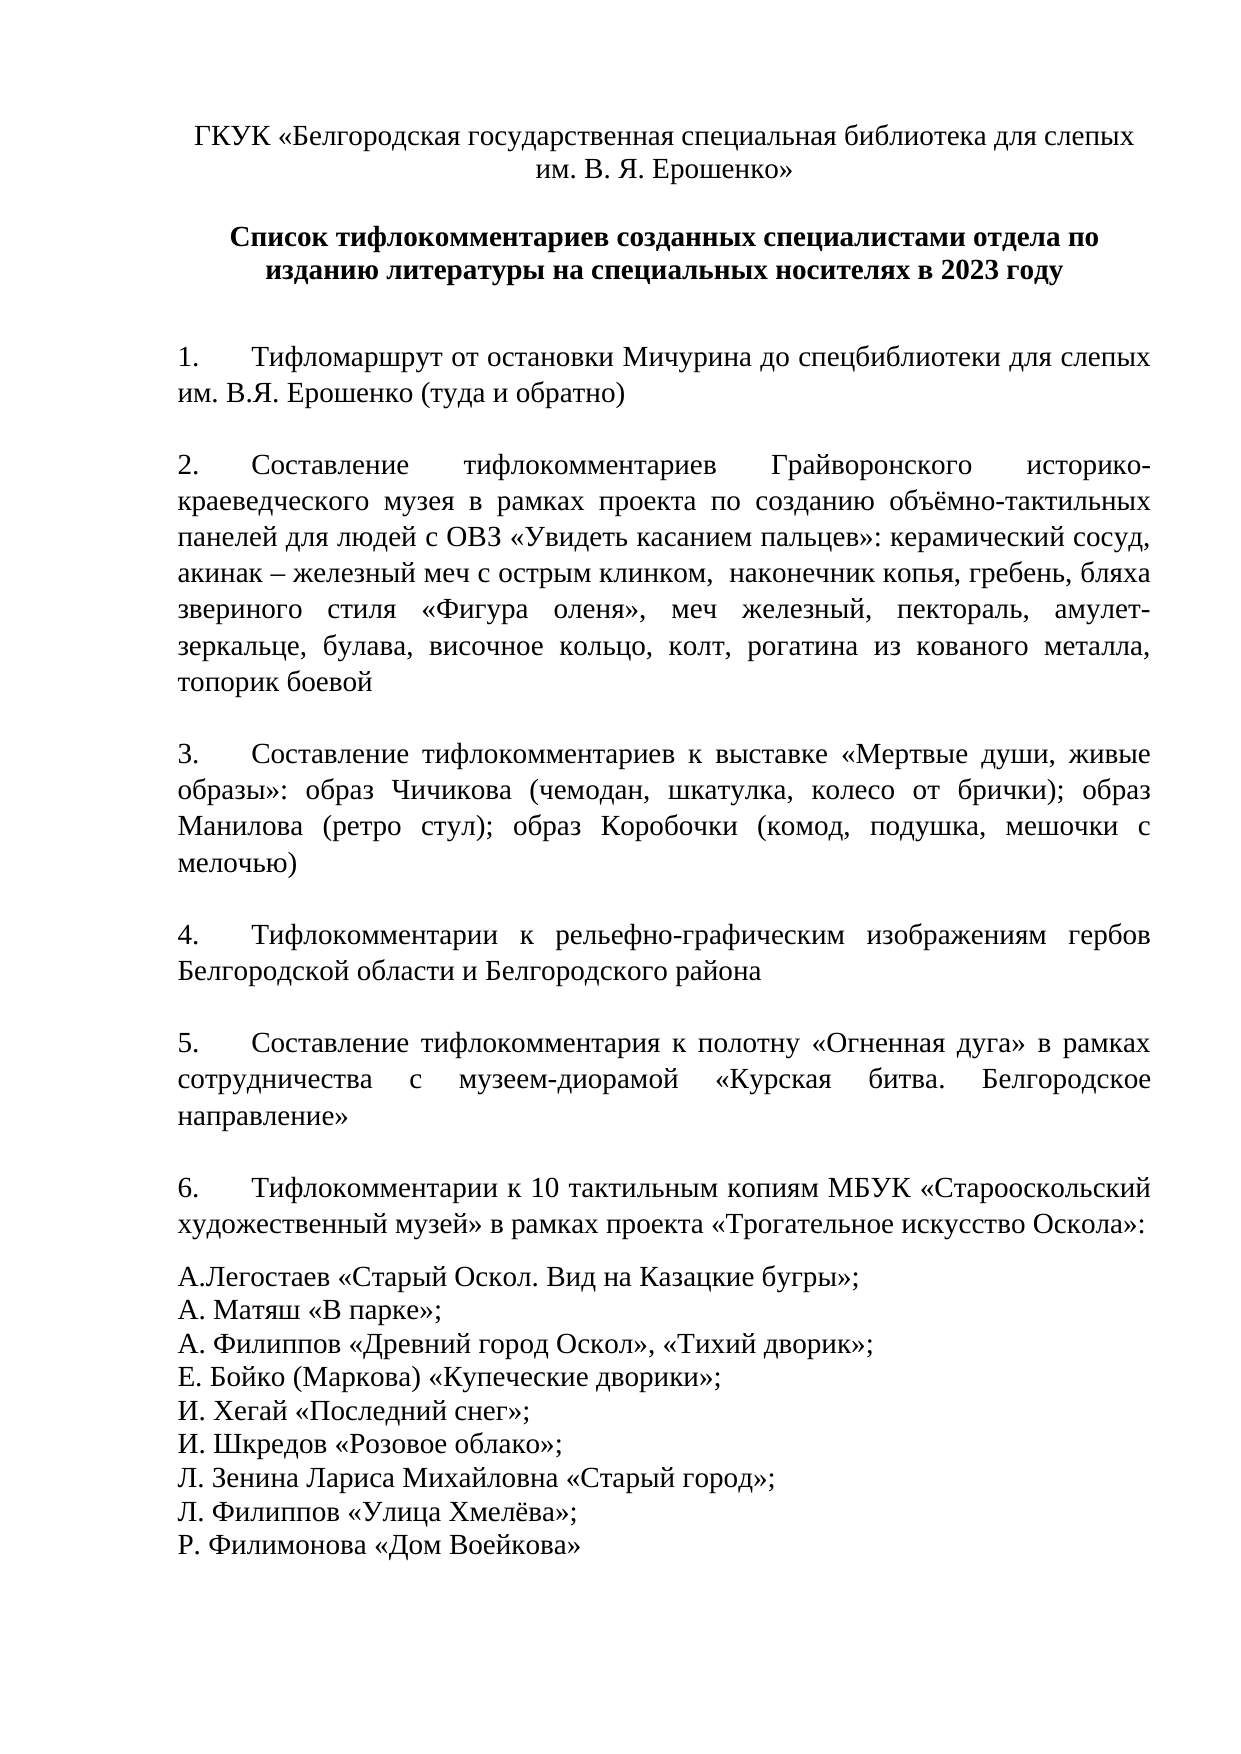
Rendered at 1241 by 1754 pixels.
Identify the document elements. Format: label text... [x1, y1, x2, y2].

list Составление тифлокомментариев Грайворонского историко-краеведческого музея в рамках проекта по созданию объёмно-тактильных панелей для людей с ОВЗ «Увидеть касанием пальцев»: керамический сосуд, акинак – железный меч с острым клинком, наконечник копья, гребень, бляха звериного стиля «Фигура оленя», меч железный, пектораль, амулет-зеркальце, булава, височное кольцо, колт, рогатина из кованого металла, топорик боевой [177, 447, 1152, 697]
list Тифлокомментарии к 10 тактильным копиям МБУК «Старооскольский художественный музей» в рамках проекта «Трогательное искусство Оскола»: [177, 1170, 1152, 1240]
list Составление тифлокомментариев к выставке «Мертвые души, живые образы»: образ Чичикова (чемодан, шкатулка, колесо от брички); образ Манилова (ретро стул); образ Коробочки (комод, подушка, мешочки с мелочью) [177, 736, 1152, 878]
text А. Филиппов «Древний город Оскол», «Тихий дворик»; [177, 1326, 1152, 1359]
text А. Матяш «В парке»; [177, 1292, 1152, 1326]
list Составление тифлокомментария к полотну «Огненная дуга» в рамках сотрудничества с музеем-диорамой «Курская битва. Белгородское направление» [177, 1025, 1152, 1131]
list Тифломаршрут от остановки Мичурина до спецбиблиотеки для слепых им. В.Я. Ерошенко (туда и обратно) [177, 339, 1152, 408]
text И. Шкредов «Розовое облако»; [177, 1427, 1152, 1460]
text Р. Филимонова «Дом Воейкова» [177, 1527, 1152, 1561]
text ГКУК «Белгородская государственная специальная библиотека для слепых [177, 118, 1152, 152]
list Тифлокомментарии к рельефно-графическим изображениям гербов Белгородской области и Белгородского района [177, 917, 1152, 987]
text Список тифлокомментариев созданных специалистами отдела по изданию литературы на специальных носителях в 2023 году [177, 219, 1152, 286]
text И. Хегай «Последний снег»; [177, 1393, 1152, 1427]
text А.Легостаев «Старый Оскол. Вид на Казацкие бугры»; [177, 1259, 1152, 1292]
text Е. Бойко (Маркова) «Купеческие дворики»; [177, 1359, 1152, 1393]
text Л. Зенина Лариса Михайловна «Старый город»; [177, 1460, 1152, 1494]
text Л. Филиппов «Улица Хмелёва»; [177, 1494, 1152, 1527]
text им. В. Я. Ерошенко» [177, 152, 1152, 185]
